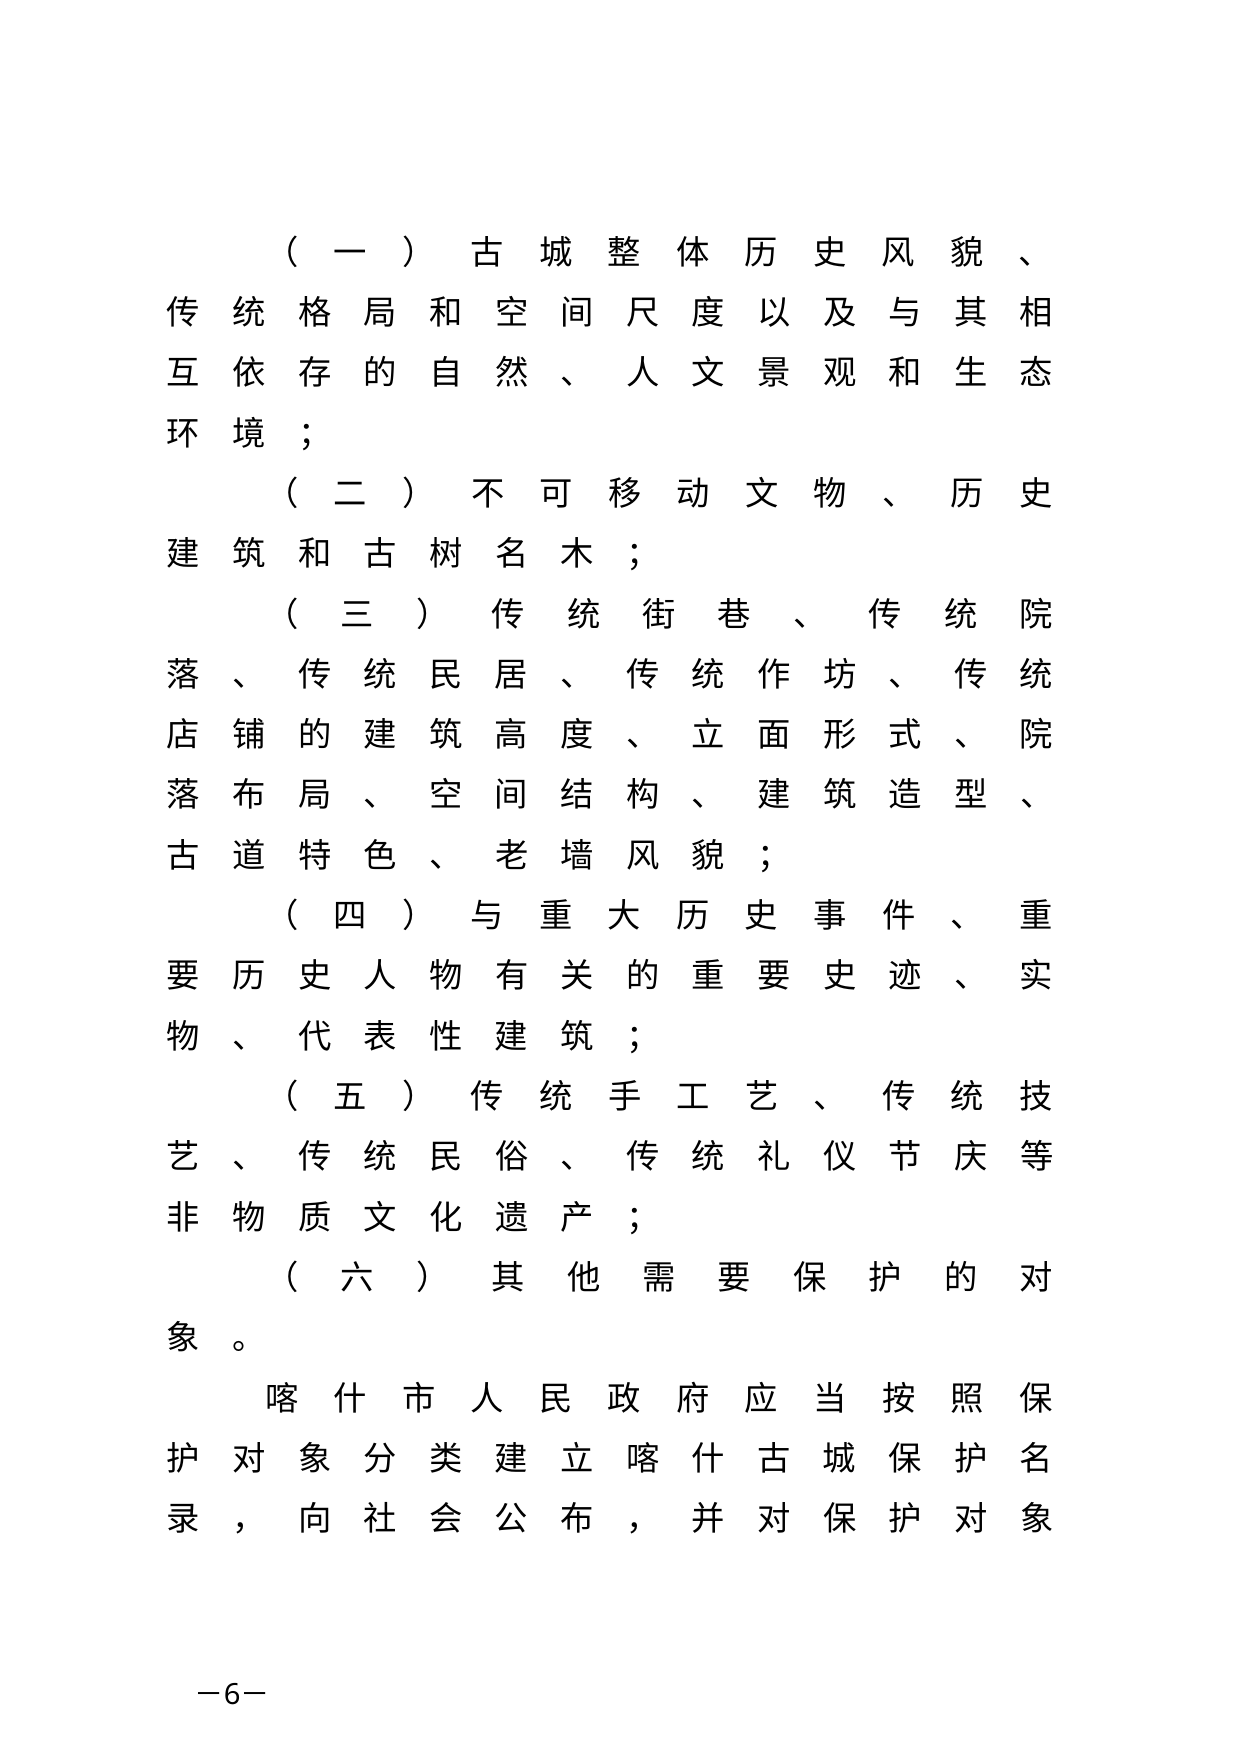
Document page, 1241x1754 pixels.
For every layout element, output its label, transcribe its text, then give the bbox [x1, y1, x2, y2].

text （三）传统街巷、传统院落、传统民居、传统作坊、传统店铺的建筑高度、立面形式、院落布局、空间结构、建筑造型、古道特色、老墙风貌； [167, 581, 1085, 883]
text （一）古城整体历史风貌、传统格局和空间尺度以及与其相互依存的自然、人文景观和生态环境； [167, 219, 1085, 461]
text （五）传统手工艺、传统技艺、传统民俗、传统礼仪节庆等非物质文化遗产； [167, 1064, 1085, 1245]
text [167, 1365, 1085, 1546]
text （二）不可移动文物、历史建筑和古树名木； [167, 461, 1085, 581]
text （六）其他需要保护的对象。 [167, 1245, 1085, 1365]
text （四）与重大历史事件、重要历史人物有关的重要史迹、实物、代表性建筑； [167, 883, 1085, 1064]
